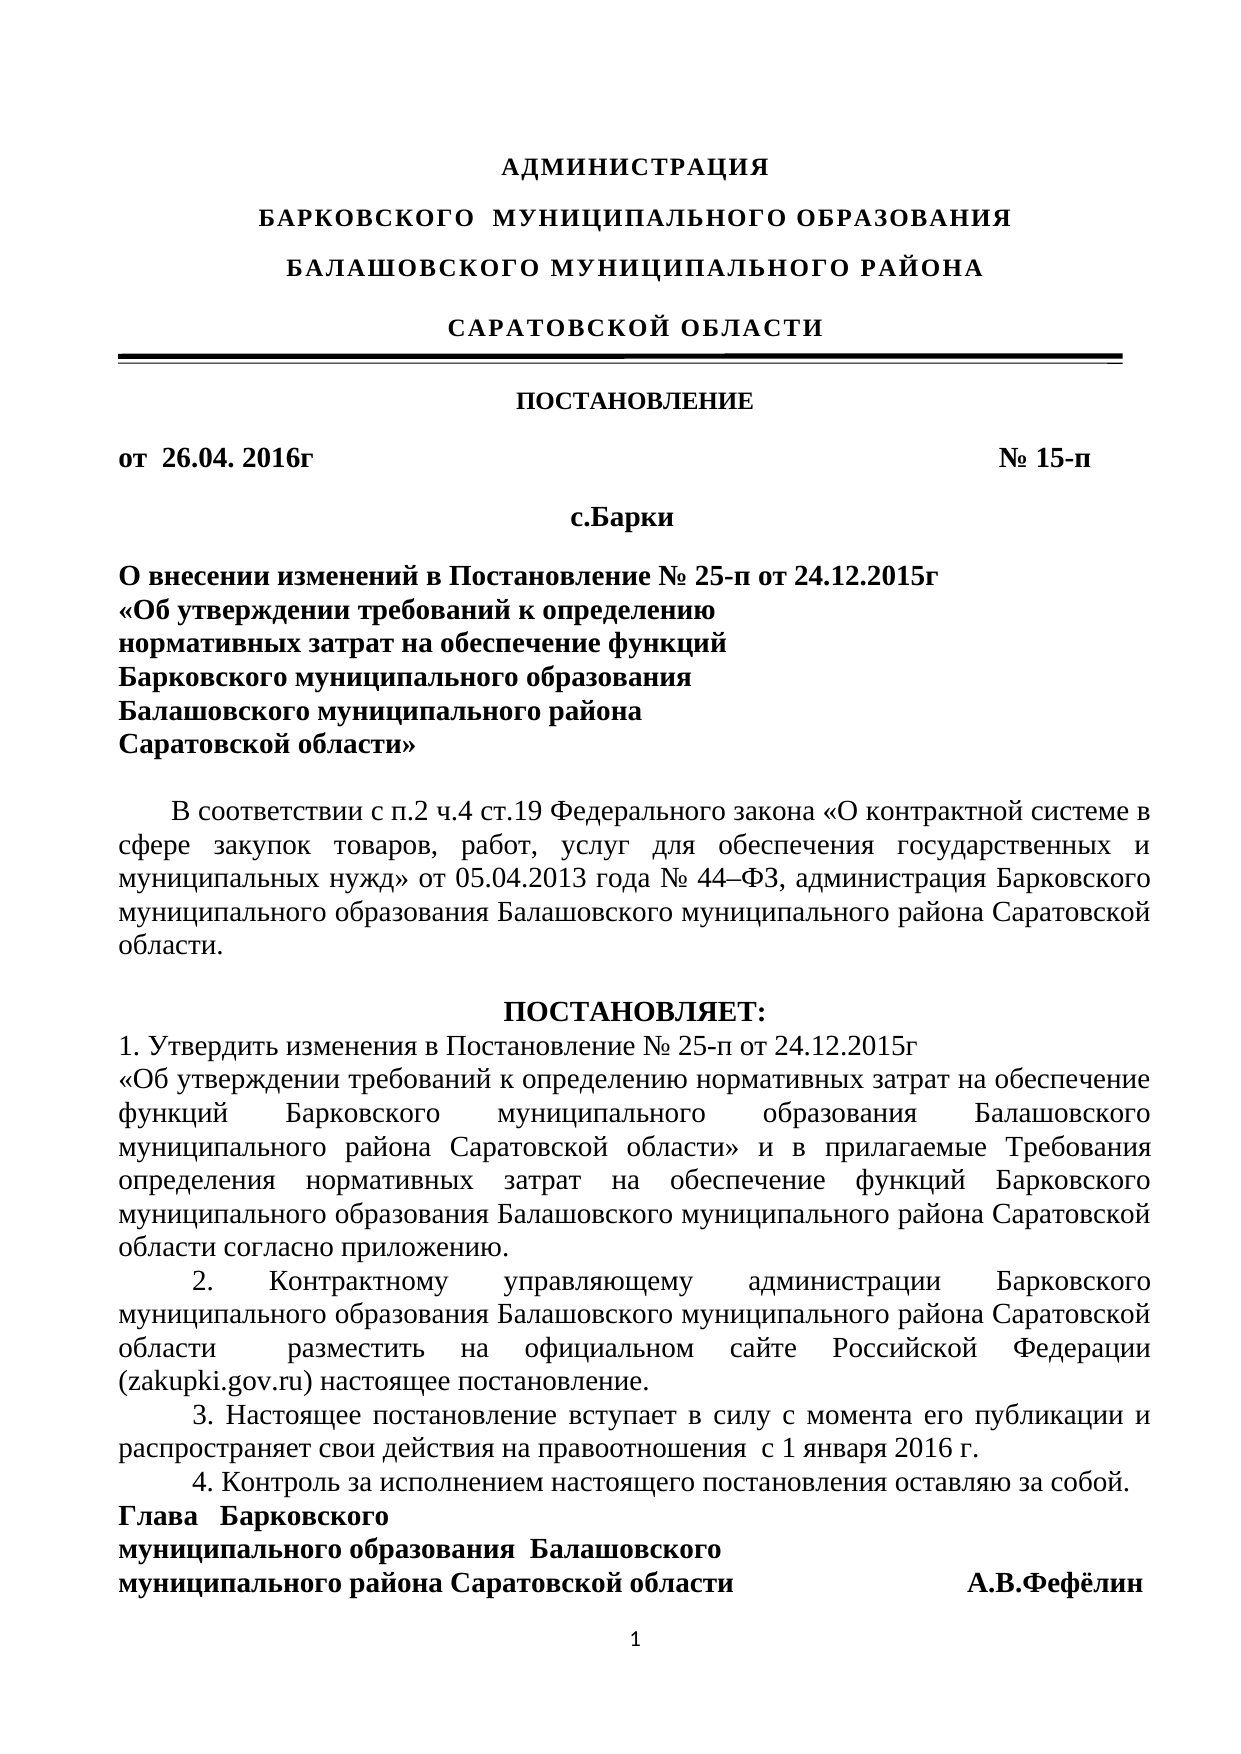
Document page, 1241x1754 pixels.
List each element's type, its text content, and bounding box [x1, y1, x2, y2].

text БАРКОВСКОГО МУНИЦИПАЛЬНОГО ОБРАЗОВАНИЯ [118, 203, 1152, 231]
text Саратовской области» [118, 726, 1152, 760]
text О внесении изменений в Постановление № 25-п от 24.12.2015г [118, 558, 1152, 592]
text Барковского муниципального образования [118, 659, 1152, 693]
text ПОСТАНОВЛЕНИЕ [118, 386, 1152, 415]
text с.Барки [118, 499, 1152, 533]
text Балашовского муниципального района [118, 693, 1152, 726]
text Глава Барковского [118, 1498, 1152, 1531]
text 1. Утвердить изменения в Постановление № 25-п от 24.12.2015г [118, 1028, 1152, 1062]
text АДМИНИСТРАЦИЯ [118, 152, 1152, 180]
text муниципального района Саратовской области А.В.Фефёлин [118, 1565, 1152, 1598]
text муниципального образования Балашовского [118, 1531, 1152, 1565]
text 2. Контрактному управляющему администрации Барковского муниципального образования Балашовского муниципального района Саратовской области разместить на официальном сайте Российской Федерации (zakupki.gov.ru) настоящее постановление. [118, 1263, 1152, 1397]
text САРАТОВСКОЙ ОБЛАСТИ [118, 313, 1152, 342]
text 3. Настоящее постановление вступает в силу с момента его публикации и распространяет свои действия на правоотношения с 1 января 2016 г. [118, 1397, 1152, 1464]
text В соответствии с п.2 ч.4 ст.19 Федерального закона «О контрактной системе в сфере закупок товаров, работ, услуг для обеспечения государственных и муниципальных нужд» от 05.04.2013 года № 44–ФЗ, администрация Барковского муниципального образования Балашовского муниципального района Саратовской области. [118, 793, 1152, 961]
text ПОСТАНОВЛЯЕТ: [118, 994, 1152, 1028]
text «Об утверждении требований к определению нормативных затрат на обеспечение функций Барковского муниципального образования Балашовского муниципального района Саратовской области» и в прилагаемые Требования определения нормативных затрат на обеспечение функций Барковского муниципального образования Балашовского муниципального района Саратовской области согласно приложению. [118, 1062, 1152, 1263]
text от 26.04. 2016г № 15-п [118, 440, 1152, 473]
text «Об утверждении требований к определению [118, 592, 1152, 626]
text нормативных затрат на обеспечение функций [118, 626, 1152, 659]
text 4. Контроль за исполнением настоящего постановления оставляю за собой. [118, 1464, 1152, 1498]
text БАЛАШОВСКОГО МУНИЦИПАЛЬНОГО РАЙОНА [118, 253, 1152, 282]
